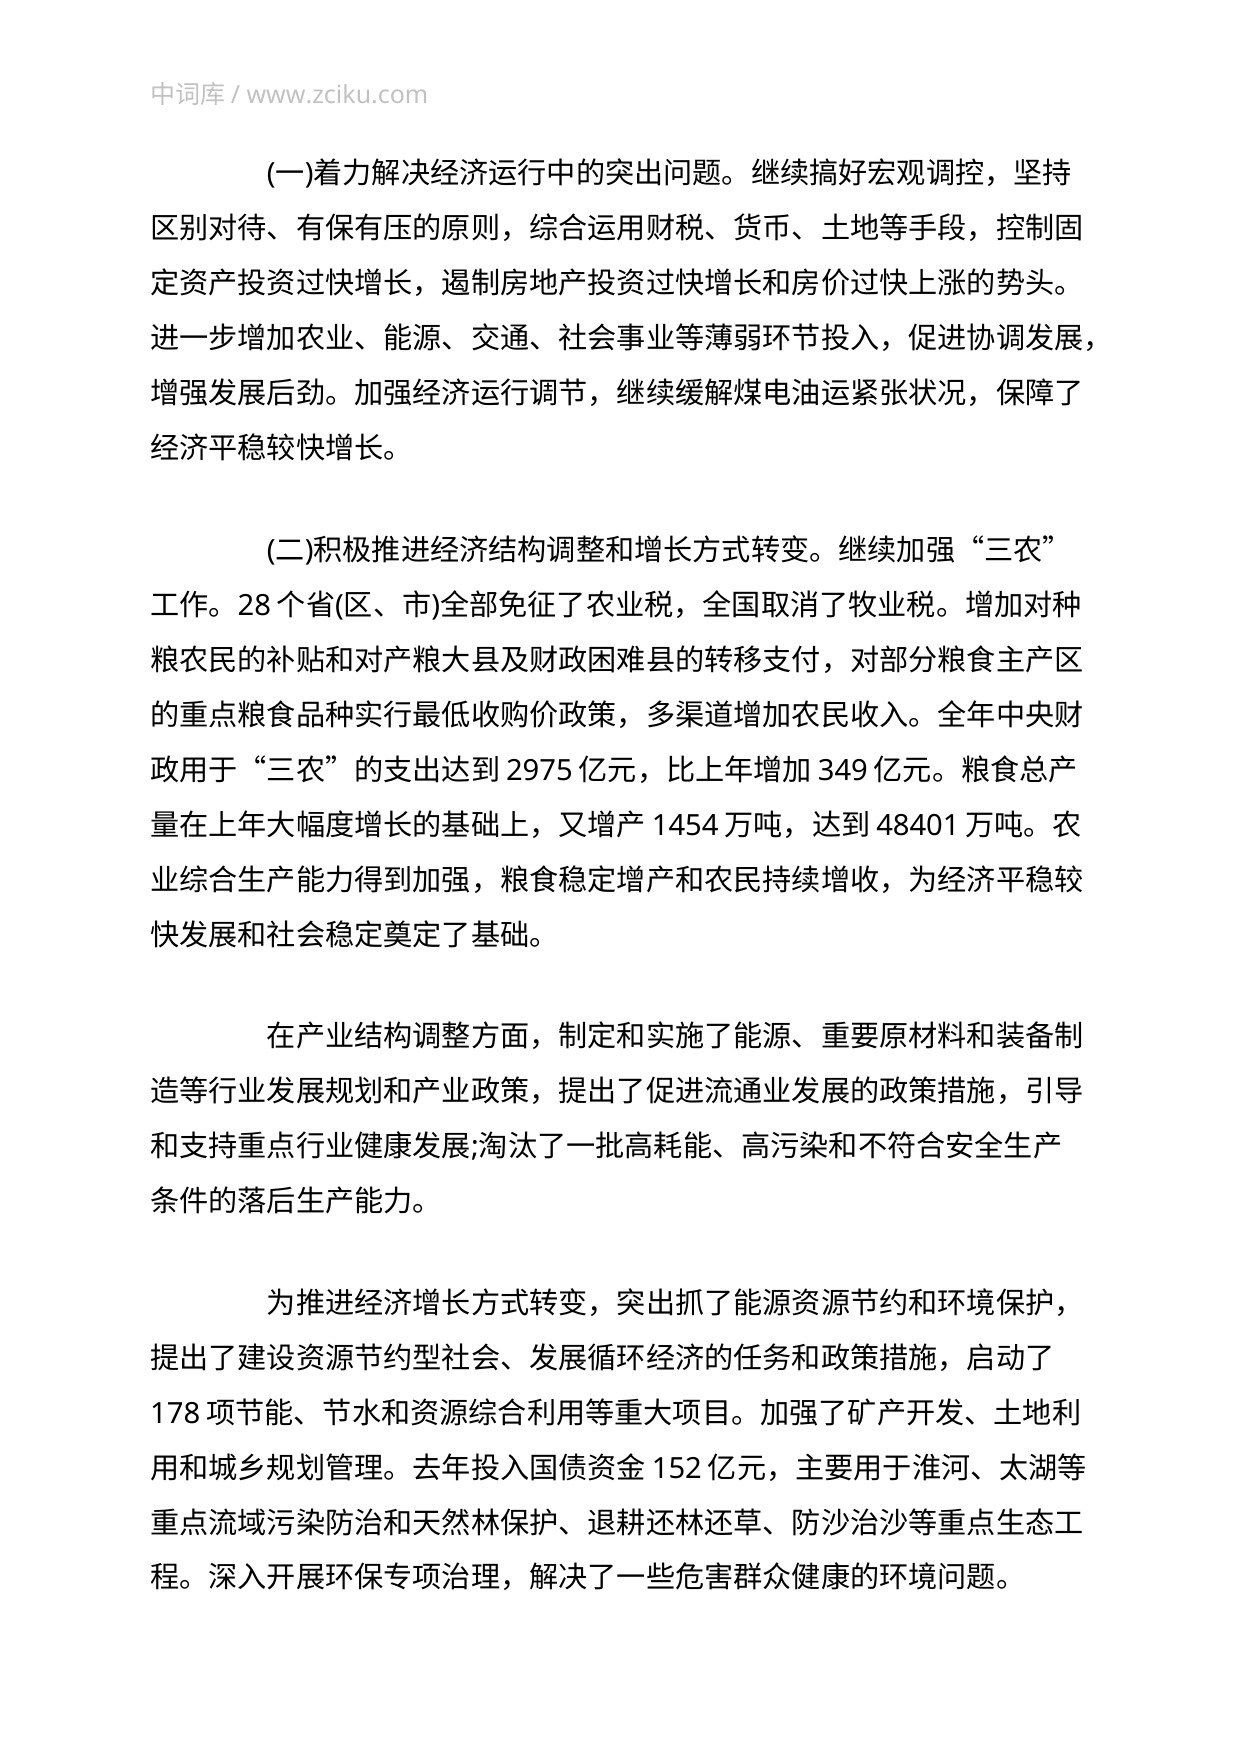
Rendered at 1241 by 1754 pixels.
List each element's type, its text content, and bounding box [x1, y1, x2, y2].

text 在产业结构调整方面，制定和实施了能源、重要原材料和装备制造等行业发展规划和产业政策，提出了促进流通业发展的政策措施，引导和支持重点行业健康发展;淘汰了一批高耗能、高污染和不符合安全生产条件的落后生产能力。 [150, 1013, 1090, 1220]
text (一)着力解决经济运行中的突出问题。继续搞好宏观调控，坚持区别对待、有保有压的原则，综合运用财税、货币、土地等手段，控制固定资产投资过快增长，遏制房地产投资过快增长和房价过快上涨的势头。进一步增加农业、能源、交通、社会事业等薄弱环节投入，促进协调发展，增强发展后劲。加强经济运行调节，继续缓解煤电油运紧张状况，保障了经济平稳较快增长。 [150, 150, 1090, 467]
text (二)积极推进经济结构调整和增长方式转变。继续加强“三农”工作。28个省(区、市)全部免征了农业税，全国取消了牧业税。增加对种粮农民的补贴和对产粮大县及财政困难县的转移支付，对部分粮食主产区的重点粮食品种实行最低收购价政策，多渠道增加农民收入。全年中央财政用于“三农”的支出达到2975亿元，比上年增加349亿元。粮食总产量在上年大幅度增长的基础上，又增产1454万吨，达到48401万吨。农业综合生产能力得到加强，粮食稳定增产和农民持续增收，为经济平稳较快发展和社会稳定奠定了基础。 [150, 526, 1090, 953]
text 为推进经济增长方式转变，突出抓了能源资源节约和环境保护，提出了建设资源节约型社会、发展循环经济的任务和政策措施，启动了178项节能、节水和资源综合利用等重大项目。加强了矿产开发、土地利用和城乡规划管理。去年投入国债资金152亿元，主要用于淮河、太湖等重点流域污染防治和天然林保护、退耕还林还草、防沙治沙等重点生态工程。深入开展环保专项治理，解决了一些危害群众健康的环境问题。 [150, 1279, 1090, 1596]
